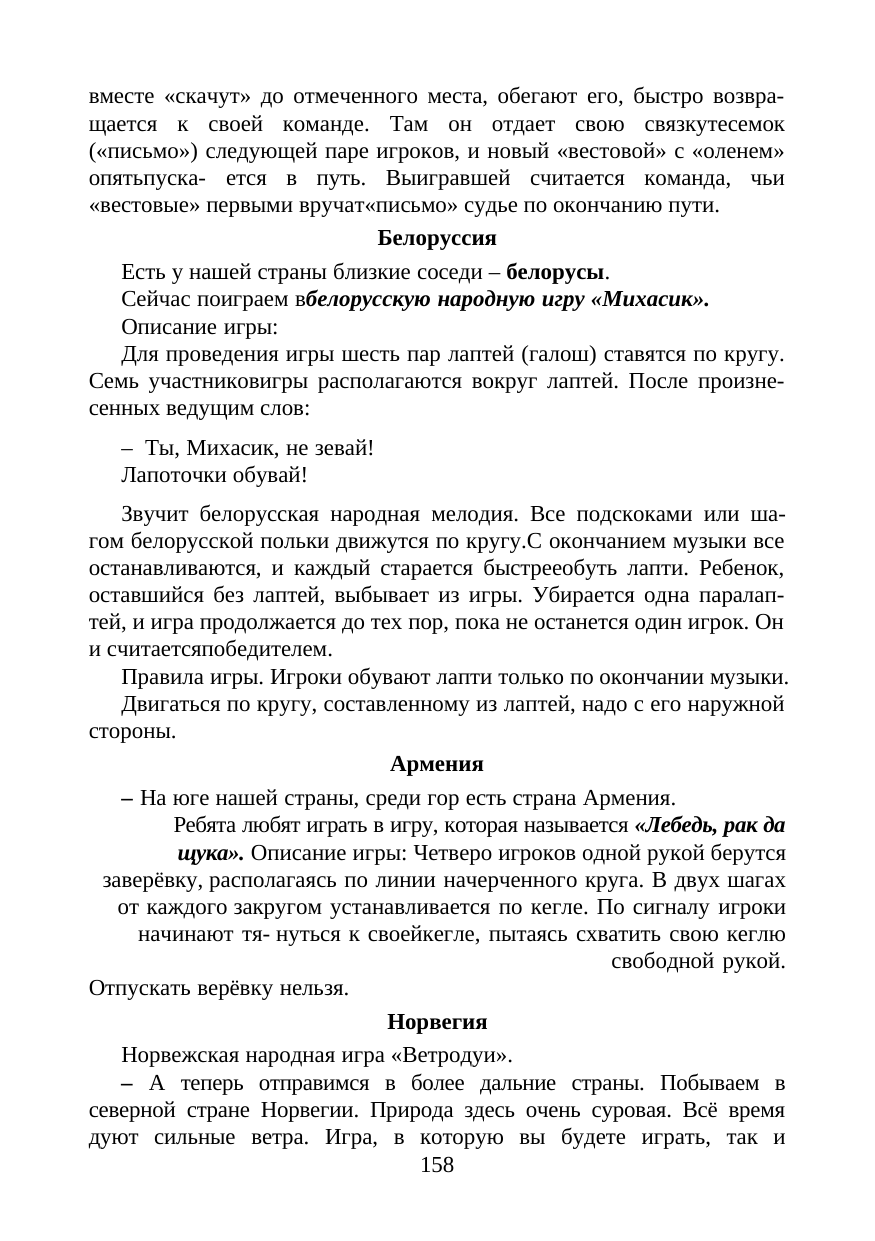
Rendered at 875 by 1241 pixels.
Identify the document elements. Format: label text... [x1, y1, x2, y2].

text Отпускать верёвку нельзя. [88, 974, 799, 1001]
text Норвежская народная игра «Ветродуи». [121, 1041, 799, 1068]
text Для проведения игры шесть пар лаптей (галош) ставятся по кругу. Семь участниковигры располагаются вокруг лаптей. После произне- сенных ведущим слов: [88, 340, 786, 421]
text Описание игры: [121, 313, 799, 339]
subtitle Армения [390, 751, 799, 777]
list Ты, Михасик, не зевай! Лапоточки обувай! [121, 433, 375, 487]
text Есть у нашей страны близкие соседи – белорусы. [121, 258, 799, 284]
subtitle Норвегия [111, 1008, 764, 1034]
text вместе «скачут» до отмеченного места, обегают его, быстро возвра- щается к своей команде. Там он отдает свою связкутесемок («письмо») следующей паре игроков, и новый «вестовой» с «оленем» опятьпуска- ется в путь. Выигравшей считается команда, чьи «вестовые» первыми вручат«письмо» судье по окончанию пути. [88, 82, 786, 217]
text Сейчас поиграем вбелорусскую народную игру «Михасик». [121, 285, 799, 312]
text Правила игры. Игроки обувают лапти только по окончании музыки. [121, 663, 799, 689]
text Ребята любят играть в игру, которая называется «Лебедь, рак да щука». Описание игры: Четверо игроков одной рукой берутся заверёвку, располагаясь по линии начерченного круга. В двух шагах от каждого закругом устанавливается по кегле. По сигналу игроки начинают тя- нуться к своейкегле, пытаясь схватить свою кеглю свободной рукой. [88, 811, 786, 973]
text Звучит белорусская народная мелодия. Все подскоками или ша- гом белорусской польки движутся по кругу.С окончанием музыки все останавливаются, и каждый старается быстрееобуть лапти. Ребенок, оставшийся без лаптей, выбывает из игры. Убирается одна паралап- тей, и игра продолжается до тех пор, пока не останется один игрок. Он и считаетсяпобедителем. [88, 500, 786, 661]
text Двигаться по кругу, составленному из лаптей, надо с его наружной стороны. [88, 690, 786, 744]
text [88, 1069, 786, 1149]
subtitle Белоруссия [377, 224, 799, 251]
text – На юге нашей страны, среди гор есть страна Армения. [121, 784, 799, 810]
